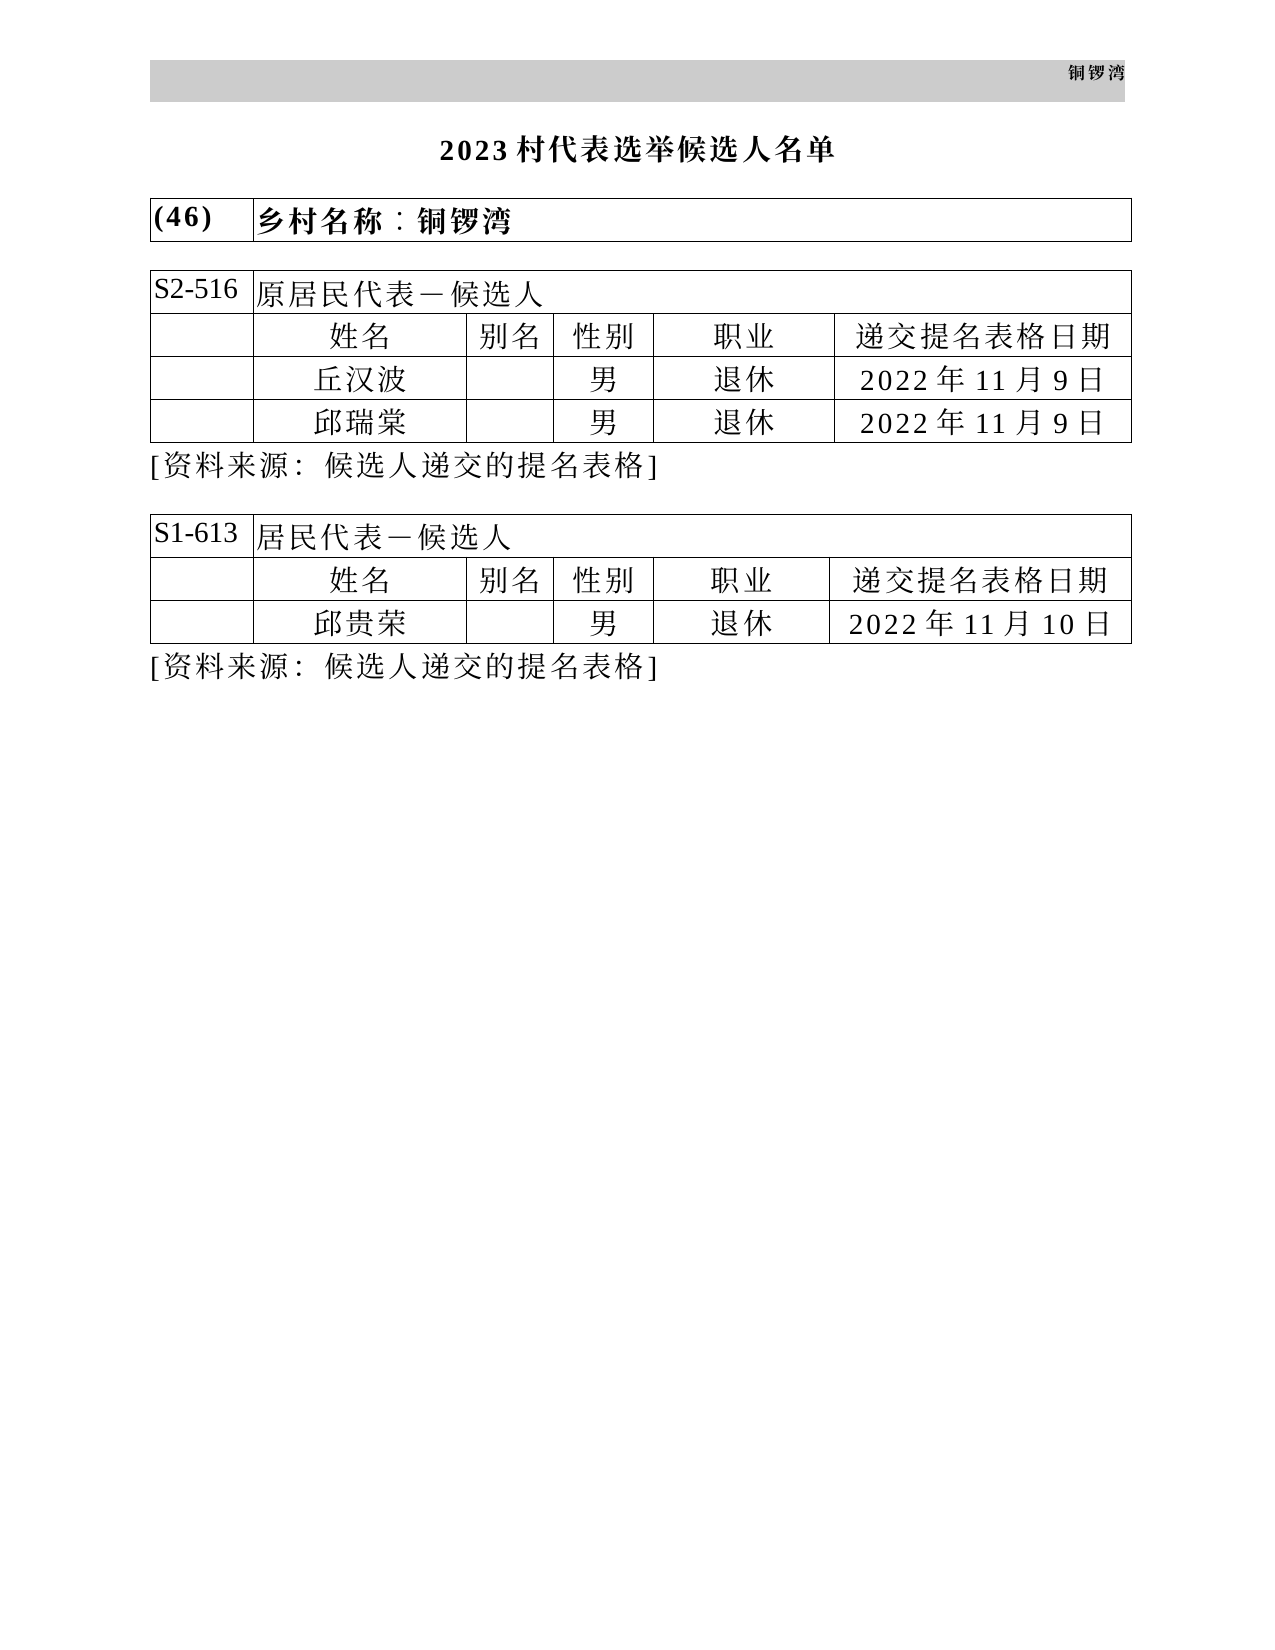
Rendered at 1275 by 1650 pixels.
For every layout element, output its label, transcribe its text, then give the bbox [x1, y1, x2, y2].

table_header (46) [151, 199, 253, 241]
table_cell [151, 400, 253, 442]
table_cell 丘汉波 [254, 357, 466, 399]
table_cell 退休 [654, 357, 834, 399]
table_cell [467, 601, 553, 642]
table_cell 邱瑞棠 [254, 400, 466, 442]
table_cell 男 [554, 601, 653, 642]
table_cell 别名 [467, 558, 553, 599]
table_header 原居民代表－候选人 [254, 271, 1131, 313]
table_cell 邱贵荣 [254, 601, 466, 642]
table_cell 性别 [554, 558, 653, 599]
table_cell 性别 [554, 314, 653, 356]
text [资料来源：候选人递交的提名表格] [150, 443, 1125, 485]
table_cell 男 [554, 357, 653, 399]
table_cell 退休 [654, 400, 834, 442]
table_cell 2022年11月10日 [830, 601, 1131, 642]
table_cell 姓名 [254, 558, 466, 599]
table_header 乡村名称︰铜锣湾 [254, 199, 1131, 241]
table_cell [151, 314, 253, 356]
table_cell [467, 400, 553, 442]
table_cell 职业 [654, 558, 829, 599]
table_cell [151, 357, 253, 399]
table_cell 2022年11月9日 [835, 400, 1131, 442]
table_cell 退休 [654, 601, 829, 642]
text [资料来源：候选人递交的提名表格] [150, 644, 1125, 685]
table_cell 递交提名表格日期 [830, 558, 1131, 599]
table_cell 姓名 [254, 314, 466, 356]
table_header 居民代表－候选人 [254, 515, 1131, 557]
table_header S2-516 [151, 271, 253, 313]
table_cell [151, 601, 253, 642]
table_cell 2022年11月9日 [835, 357, 1131, 399]
table_cell 递交提名表格日期 [835, 314, 1131, 356]
table_cell 职业 [654, 314, 834, 356]
text 2023村代表选举候选人名单 [150, 127, 1125, 169]
table_cell [467, 357, 553, 399]
table_header S1-613 [151, 515, 253, 557]
subtitle 铜锣湾 [150, 60, 1125, 102]
table_cell [151, 558, 253, 599]
table_cell 别名 [467, 314, 553, 356]
table_cell 男 [554, 400, 653, 442]
